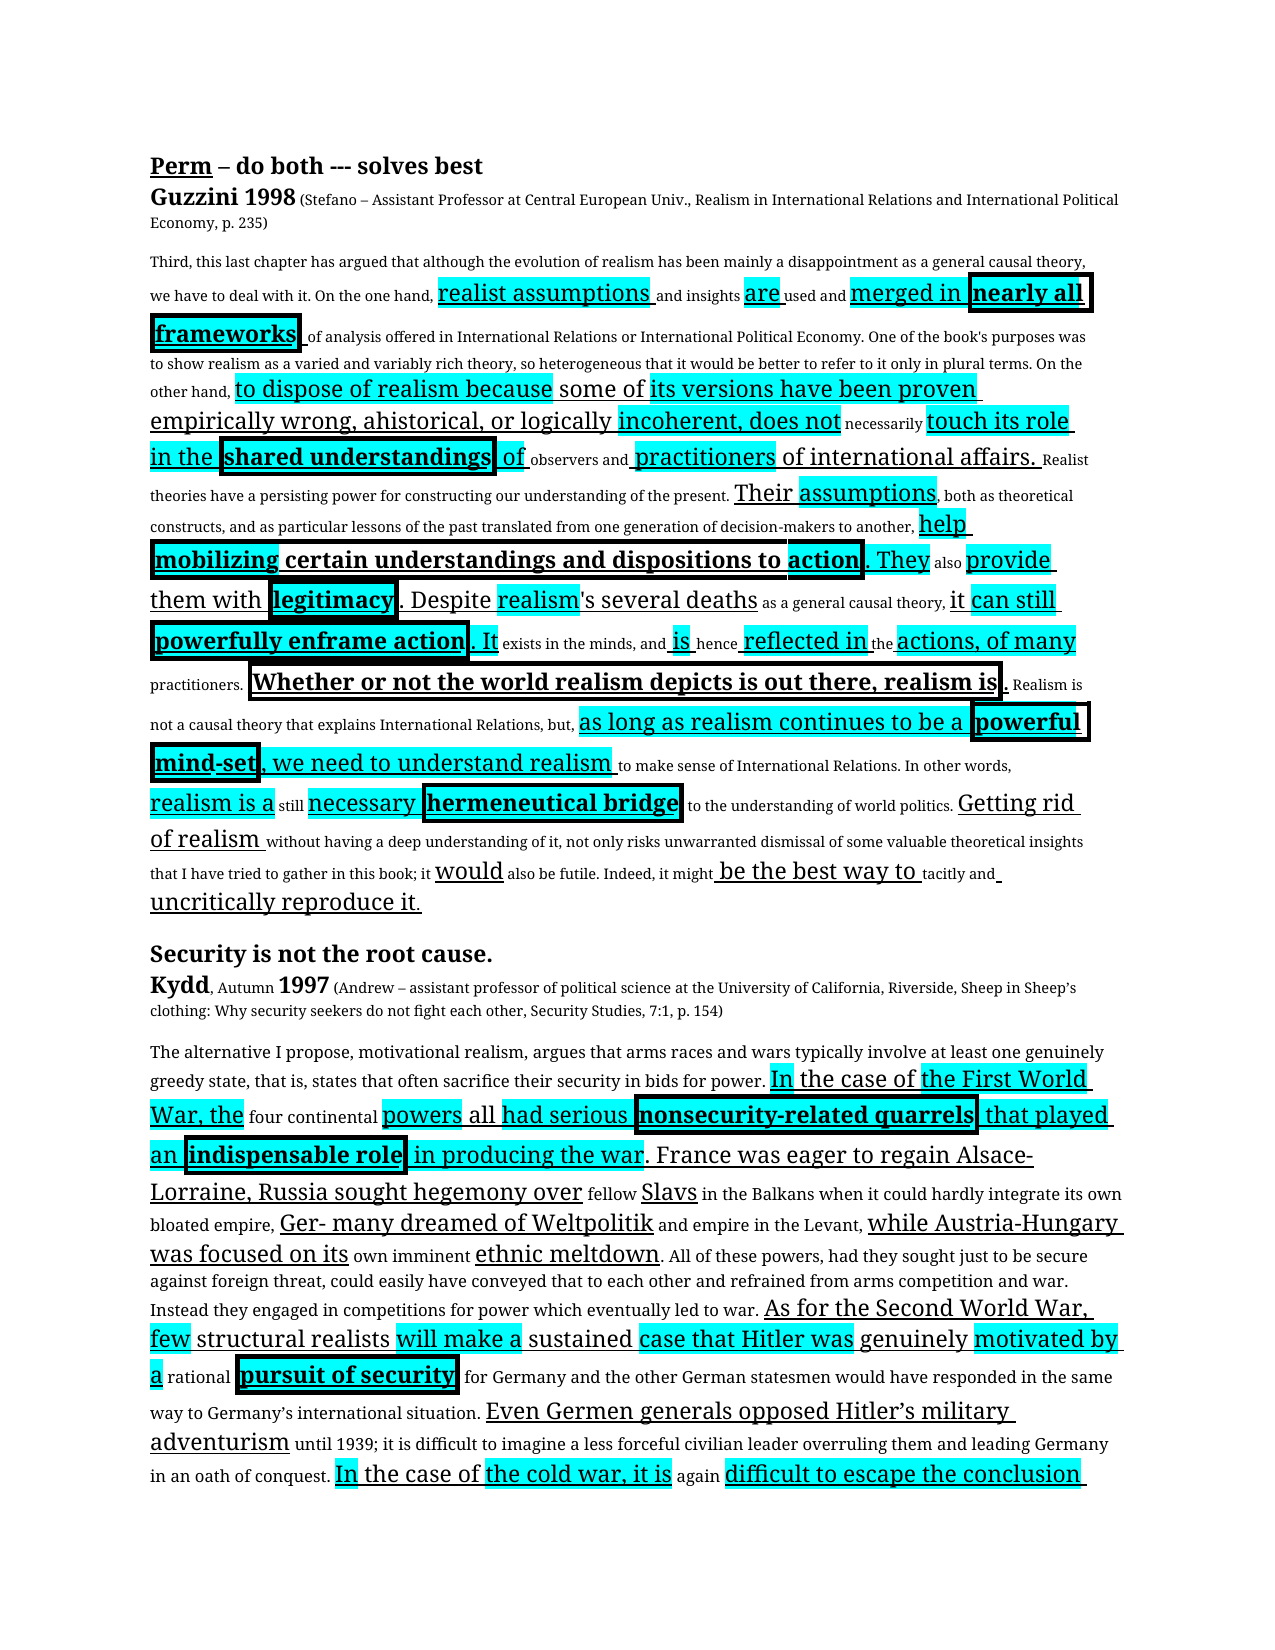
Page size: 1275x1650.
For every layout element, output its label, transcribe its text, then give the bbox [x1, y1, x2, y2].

subtitle Security is not the root cause. [150, 938, 1125, 969]
text Guzzini 1998 (Stefano – Assistant Professor at Central European Univ., Realism in International Relations and International Political Economy, p. 235) [150, 181, 1125, 232]
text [150, 1040, 1125, 1489]
text Third, this last chapter has argued that although the evolution of realism has been mainly a disappointment as a general causal theory, we have to deal with it. On the one hand, realist assumptions and insights are used and merged in nearly all frameworks of analysis offered in International Relations or International Political Economy. One of the book's purposes was to show realism as a varied and variably rich theory, so heterogeneous that it would be better to refer to it only in plural terms. On the other hand, to dispose of realism because some of its versions have been proven empirically wrong, ahistorical, or logically incoherent, does not necessarily touch its role in the shared understandings of observers and practitioners of international affairs. Realist theories have a persisting power for constructing our understanding of the present. Their assumptions, both as theoretical constructs, and as particular lessons of the past translated from one generation of decision-makers to another, help mobilizing certain understandings and dispositions to action. They also provide them with legitimacy. Despite realism's several deaths as a general causal theory, it can still powerfully enframe action. It exists in the minds, and is hence reflected in the actions, of many practitioners. Whether or not the world realism depicts is out there, realism is. Realism is not a causal theory that explains International Relations, but, as long as realism continues to be a powerful mind-set, we need to understand realism to make sense of International Relations. In other words, realism is a still necessary hermeneutical bridge to the understanding of world politics. Getting rid of realism without having a deep understanding of it, not only risks unwarranted dismissal of some valuable theoretical insights that I have tried to gather in this book; it would also be futile. Indeed, it might be the best way to tacitly and uncritically reproduce it. [150, 252, 1095, 917]
subtitle Perm – do both --- solves best [150, 150, 1125, 181]
text Kydd, Autumn 1997 (Andrew – assistant professor of political science at the University of California, Riverside, Sheep in Sheep’s clothing: Why security seekers do not fight each other, Security Studies, 7:1, p. 154) [150, 969, 1125, 1020]
